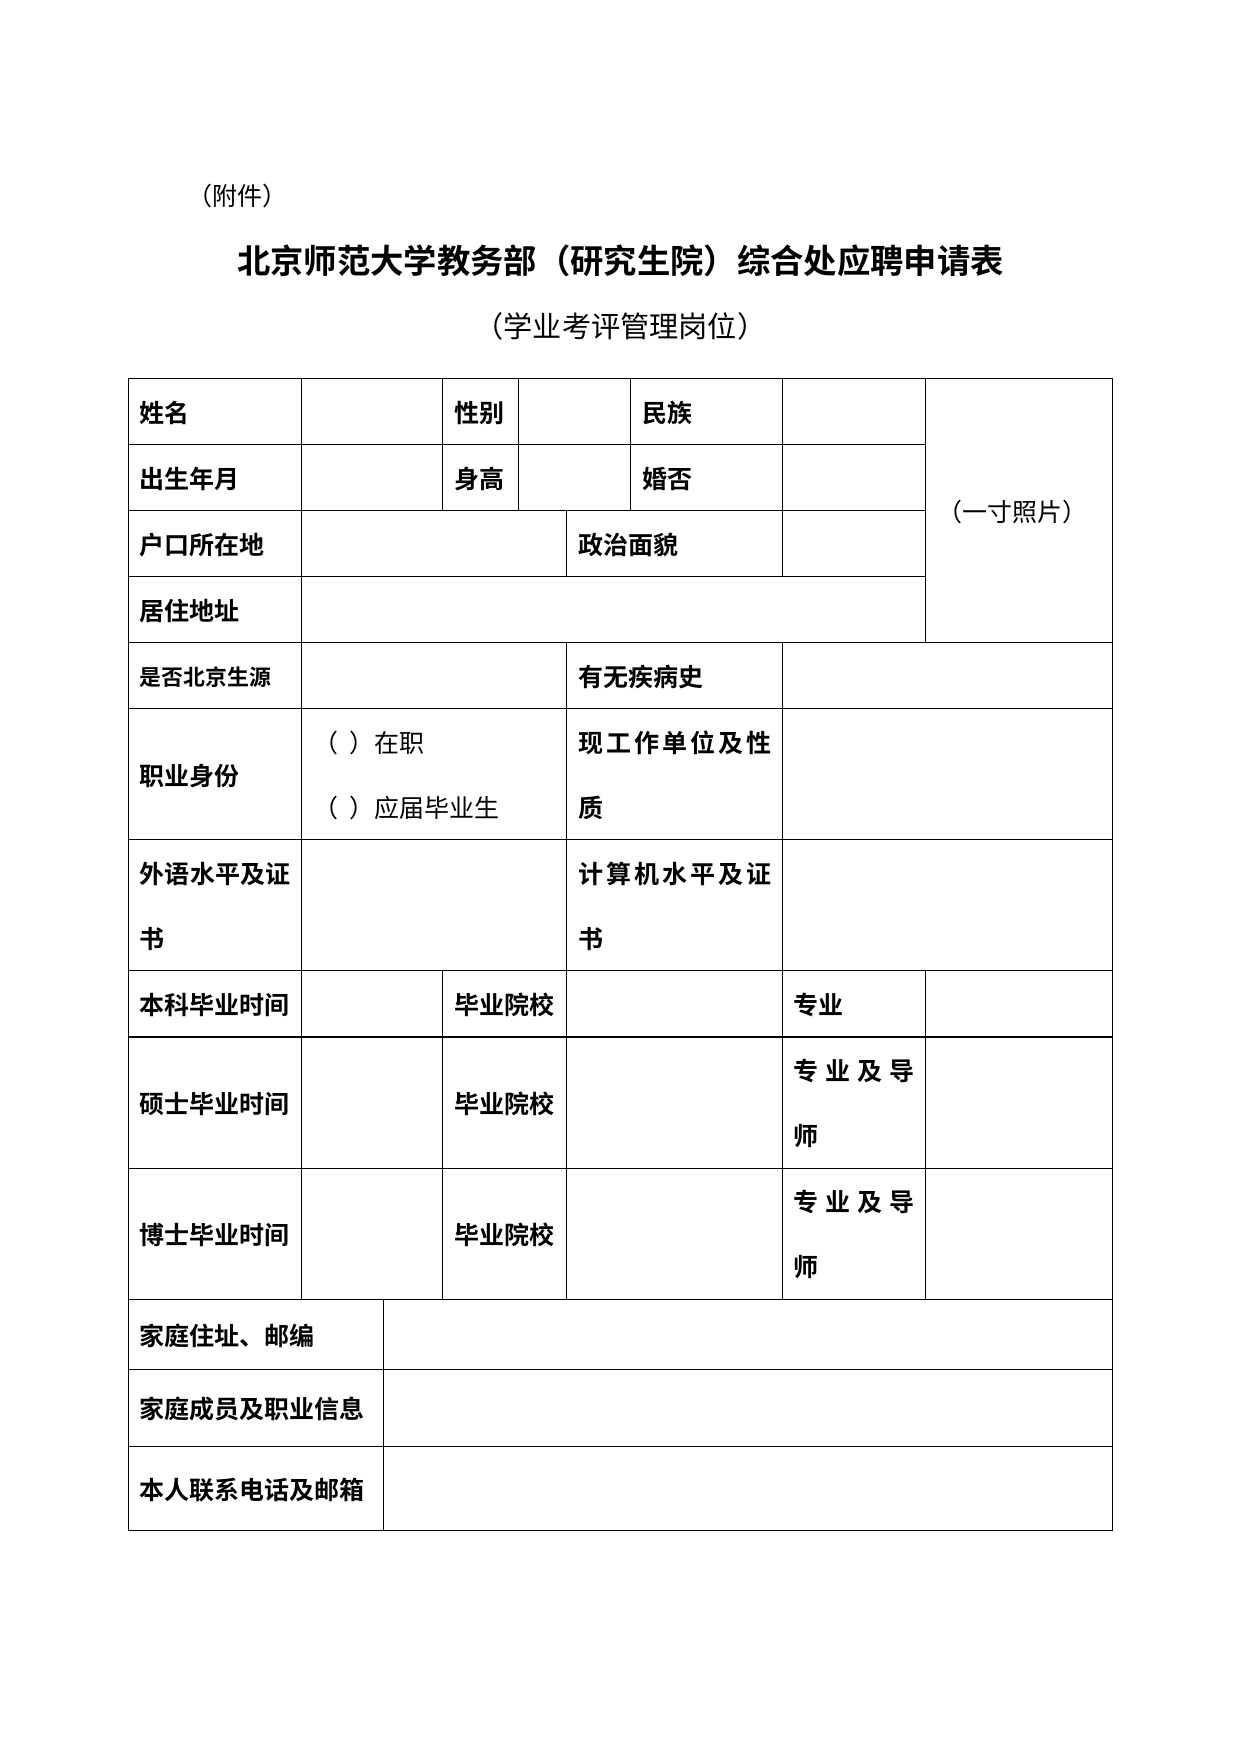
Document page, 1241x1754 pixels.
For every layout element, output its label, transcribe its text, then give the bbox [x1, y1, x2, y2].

table_cell [567, 1038, 782, 1167]
table_header 民族 [631, 379, 782, 444]
table_header [302, 379, 442, 444]
table_cell 外语水平及证书 [129, 840, 301, 970]
table_cell 计算机水平及证书 [567, 840, 782, 970]
table_cell 身高 [443, 445, 518, 510]
table_cell [302, 445, 442, 510]
table_cell [567, 971, 782, 1036]
table_cell [384, 1370, 1112, 1446]
table_cell [783, 709, 1112, 839]
table_cell [302, 1169, 442, 1298]
table_cell 婚否 [631, 445, 782, 510]
table_cell 专业及导师 [783, 1038, 925, 1167]
table_cell [384, 1300, 1112, 1369]
table_cell [783, 840, 1112, 970]
table_cell [302, 1038, 442, 1167]
table_cell 家庭住址、邮编 [129, 1300, 383, 1369]
table_cell [302, 577, 925, 642]
table_cell 毕业院校 [443, 1038, 566, 1167]
table_header [783, 379, 925, 444]
table_cell [519, 445, 630, 510]
table_cell 现工作单位及性质 [567, 709, 782, 839]
table_cell [783, 643, 1112, 708]
table_cell 毕业院校 [443, 971, 566, 1036]
table_cell 本科毕业时间 [129, 971, 301, 1036]
table_cell 硕士毕业时间 [129, 1038, 301, 1167]
text 北京师范大学教务部（研究生院）综合处应聘申请表 [187, 227, 1053, 292]
table_header （一寸照片） [926, 379, 1112, 642]
table_cell [302, 643, 566, 708]
table_cell 毕业院校 [443, 1169, 566, 1298]
table_cell 职业身份 [129, 709, 301, 839]
table_header 性别 [443, 379, 518, 444]
table_cell [783, 511, 925, 576]
table_cell [926, 1038, 1112, 1167]
text （学业考评管理岗位） [187, 292, 1053, 357]
table_cell 政治面貌 [567, 511, 782, 576]
table_cell 居住地址 [129, 577, 301, 642]
table_cell [302, 971, 442, 1036]
table_header [519, 379, 630, 444]
table_cell 有无疾病史 [567, 643, 782, 708]
table_cell [302, 840, 566, 970]
table_cell [384, 1447, 1112, 1530]
table_cell 户口所在地 [129, 511, 301, 576]
table_cell 出生年月 [129, 445, 301, 510]
table_cell 本人联系电话及邮箱 [129, 1447, 383, 1530]
table_cell [783, 445, 925, 510]
table_cell 家庭成员及职业信息 [129, 1370, 383, 1446]
table_cell 专业 [783, 971, 925, 1036]
text （附件） [187, 162, 1053, 227]
table_cell [926, 1169, 1112, 1298]
table_cell 专业及导师 [783, 1169, 925, 1298]
table_cell （ ）在职 （ ）应届毕业生 [302, 709, 566, 839]
table_cell 博士毕业时间 [129, 1169, 301, 1298]
table_header 姓名 [129, 379, 301, 444]
table_cell [926, 971, 1112, 1036]
table_cell [302, 511, 566, 576]
table_cell 是否北京生源 [129, 643, 301, 708]
table_cell [567, 1169, 782, 1298]
